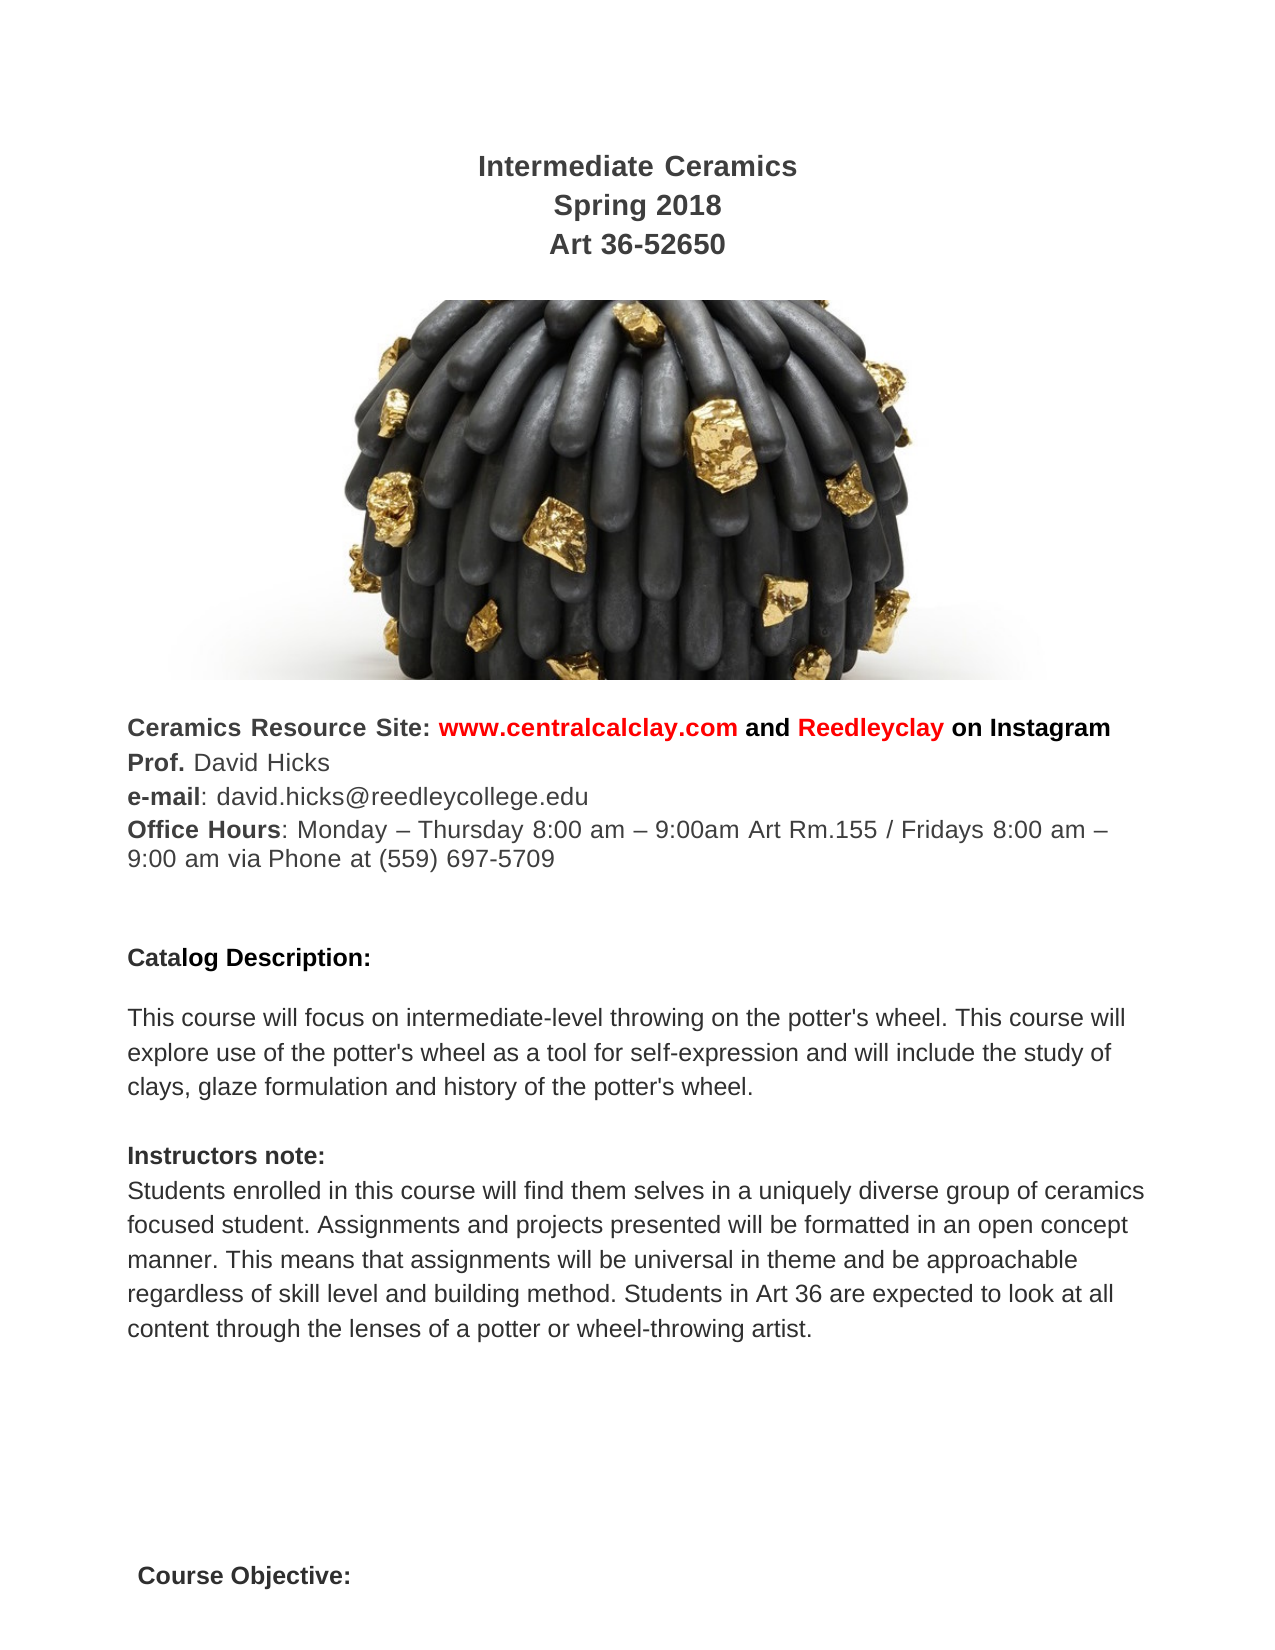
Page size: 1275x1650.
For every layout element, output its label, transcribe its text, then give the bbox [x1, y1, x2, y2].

picture [128, 300, 1147, 680]
text Office Hours: Monday – Thursday 8:00 am – 9:00am Art Rm.155 / Fridays 8:00 am – 9:00 am via Phone at (559) 697-5709 [127, 815, 1148, 873]
text e-mail: david.hicks@reedleycollege.edu [127, 782, 1148, 810]
text Course Objective: [137, 1561, 1150, 1589]
text Instructors note: [127, 1141, 1149, 1170]
text Intermediate Ceramics [127, 149, 1148, 183]
text Catalog Description: [127, 943, 1150, 972]
text Prof. David Hicks [127, 747, 1148, 776]
text Students enrolled in this course will find them selves in a uniquely diverse group of ceramics focused student. Assignments and projects presented will be formatted in an open concept manner. This means that assignments will be universal in theme and be approachable regardless of skill level and building method. Students in Art 36 are expected to look at all content through the lenses of a potter or wheel-throwing artist. [127, 1176, 1149, 1342]
text Spring 2018 [127, 188, 1148, 222]
text Ceramics Resource Site: www.centralcalclay.com and Reedleyclay on Instagram [127, 713, 1148, 742]
text Art 36-52650 [127, 227, 1148, 261]
text This course will focus on intermediate-level throwing on the potter's wheel. This course will explore use of the potter's wheel as a tool for self-expression and will include the study of clays, glaze formulation and history of the potter's wheel. [127, 1003, 1149, 1101]
